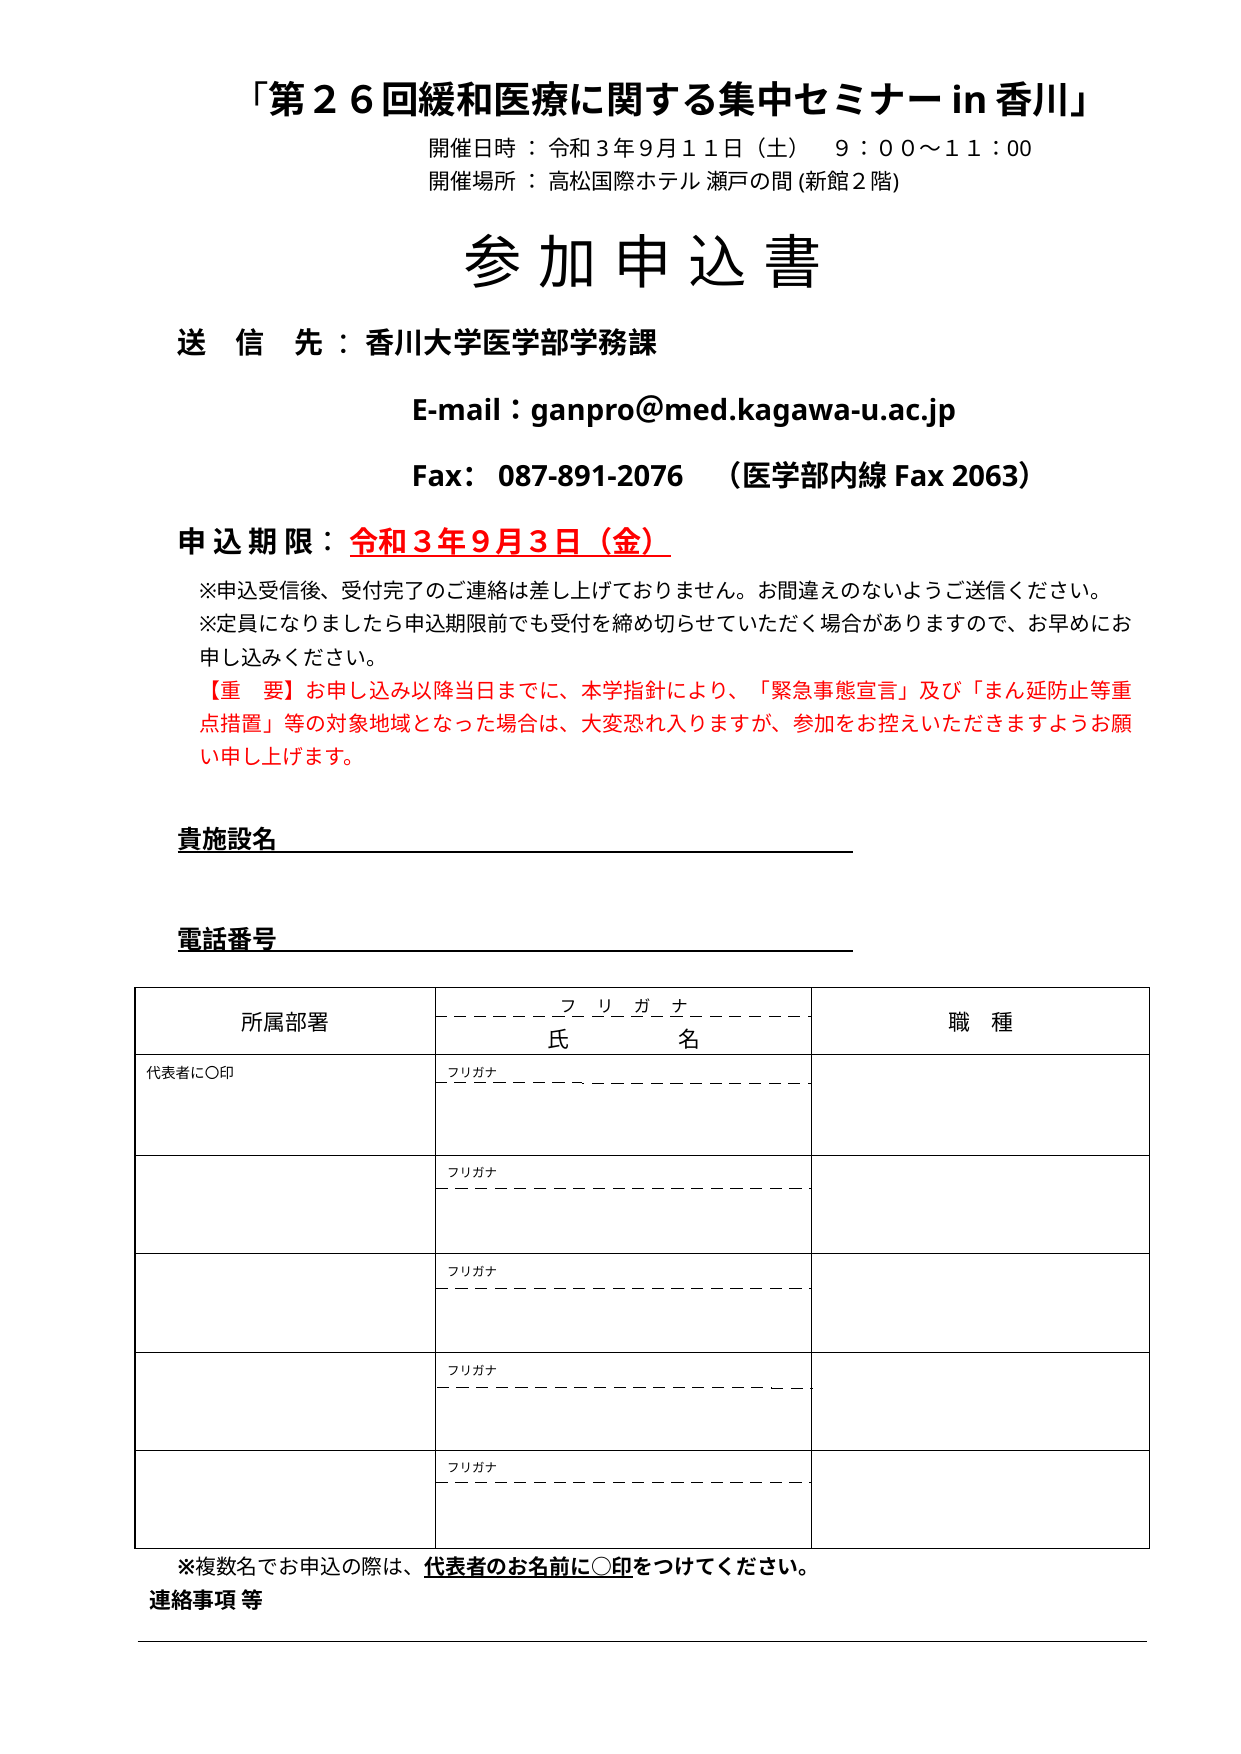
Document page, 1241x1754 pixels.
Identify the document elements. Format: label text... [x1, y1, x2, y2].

table_cell フリガナ [436, 1451, 811, 1548]
table_cell 代表者に〇印 [136, 1055, 435, 1155]
text E-mail：ganpro＠med.kagawa-u.ac.jp [177, 374, 1107, 441]
table_header 連絡事項 等 [138, 1582, 1147, 1641]
table_header 職 種 [812, 988, 1149, 1054]
title 開催日時 ： 令和3年９月１１日（土） ９：００～１１：00 [177, 130, 1107, 163]
table_cell [136, 1156, 435, 1253]
table_cell [136, 1451, 435, 1548]
text 貴施設名 [177, 805, 1107, 871]
text 電話番号 [177, 904, 1107, 971]
text 送 信 先 ：香川大学医学部学務課 [177, 308, 1107, 374]
table_cell [136, 1353, 435, 1450]
title 開催場所 ： 高松国際ホテル 瀬戸の間 (新館２階) [177, 163, 1107, 196]
table_cell フリガナ [436, 1055, 811, 1155]
text 参加申込書 [177, 209, 1107, 308]
table_cell [812, 1451, 1149, 1548]
text ※複数名でお申込の際は、代表者のお名前に○印をつけてください。 [177, 1549, 1107, 1582]
table_cell [812, 1055, 1149, 1155]
table_cell フリガナ [436, 1156, 811, 1253]
table_cell [812, 1156, 1149, 1253]
text ※定員になりましたら申込期限前でも受付を締め切らせていただく場合がありますので、お早めにお申し込みください。 [199, 606, 1133, 672]
text 申 込 期 限： 令和３年９月３日（金） [177, 507, 1107, 573]
text ※申込受信後、受付完了のご連絡は差し上げておりません。お間違えのないようご送信ください。 [199, 573, 1133, 606]
text Fax： 087-891-2076 （医学部内線Fax 2063） [177, 441, 1107, 507]
table_cell [812, 1254, 1149, 1352]
table_cell フリガナ [436, 1353, 811, 1450]
table_cell [136, 1254, 435, 1352]
table_cell [812, 1353, 1149, 1450]
table_header フ リ ガ ナ 氏 名 [436, 988, 811, 1054]
text 「第２６回緩和医療に関する集中セミナーin香川」 [177, 64, 1128, 130]
table_cell フリガナ [436, 1254, 811, 1352]
table_header 所属部署 [136, 988, 435, 1054]
text 【重 要】お申し込み以降当日までに、本学指針により、「緊急事態宣言」及び「まん延防止等重点措置」等の対象地域となった場合は、大変恐れ入りますが、参加をお控えいただきますようお願い申し上げます。 [199, 672, 1133, 772]
